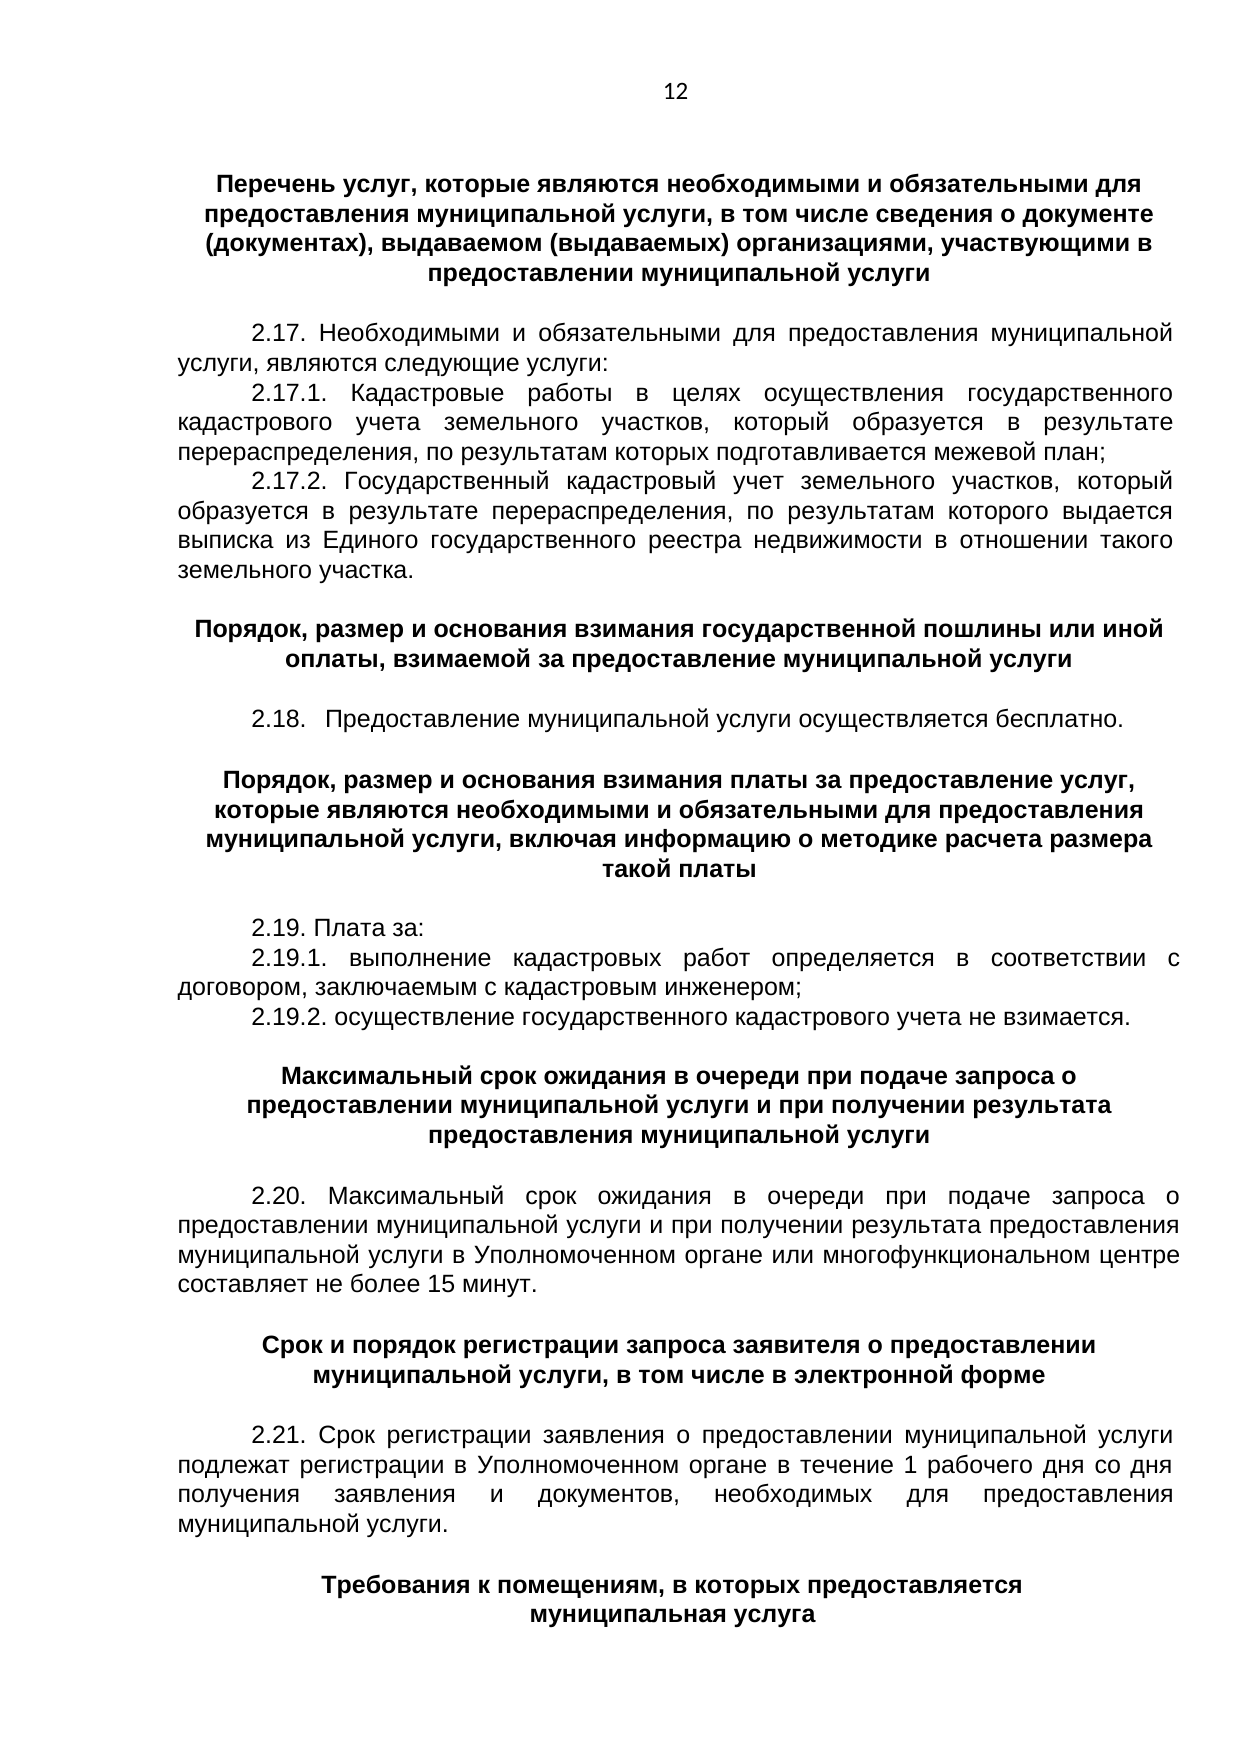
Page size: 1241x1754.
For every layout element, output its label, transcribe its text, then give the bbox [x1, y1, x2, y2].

text Перечень услуг, которые являются необходимыми и обязательными для предоставления муниципальной услуги, в том числе сведения о документе (документах), выдаваемом (выдаваемых) организациями, участвующими в предоставлении муниципальной услуги [177, 169, 1181, 287]
text 2.17.2. Государственный кадастровый учет земельного участков, который образуется в результате перераспределения, по результатам которого выдается выписка из Единого государственного реестра недвижимости в отношении такого земельного участка. [177, 466, 1174, 584]
text Порядок, размер и основания взимания платы за предоставление услуг, которые являются необходимыми и обязательными для предоставления муниципальной услуги, включая информацию о методике расчета размера такой платы [177, 765, 1181, 883]
text Порядок, размер и основания взимания государственной пошлины или иной оплаты, взимаемой за предоставление муниципальной услуги [177, 614, 1181, 673]
text 2.18. Предоставление муниципальной услуги осуществляется бесплатно. [177, 704, 1174, 733]
text 2.19. Плата за: [177, 913, 1181, 942]
text 2.19.2. осуществление государственного кадастрового учета не взимается. [177, 1002, 1181, 1031]
text Максимальный срок ожидания в очереди при подаче запроса о предоставлении муниципальной услуги и при получении результата предоставления муниципальной услуги [177, 1061, 1181, 1149]
text 2.17.1. Кадастровые работы в целях осуществления государственного кадастрового учета земельного участков, который образуется в результате перераспределения, по результатам которых подготавливается межевой план; [177, 378, 1174, 466]
text 2.21. Срок регистрации заявления о предоставлении муниципальной услуги подлежат регистрации в Уполномоченном органе в течение 1 рабочего дня со дня получения заявления и документов, необходимых для предоставления муниципальной услуги. [177, 1420, 1174, 1538]
text 2.20. Максимальный срок ожидания в очереди при подаче запроса о предоставлении муниципальной услуги и при получении результата предоставления муниципальной услуги в Уполномоченном органе или многофункциональном центре составляет не более 15 минут. [177, 1181, 1181, 1298]
text 2.17. Необходимыми и обязательными для предоставления муниципальной услуги, являются следующие услуги: [177, 318, 1174, 377]
text Срок и порядок регистрации запроса заявителя о предоставлении [177, 1330, 1181, 1359]
text муниципальной услуги, в том числе в электронной форме [177, 1360, 1181, 1388]
text 2.19.1. выполнение кадастровых работ определяется в соответствии с договором, заключаемым с кадастровым инженером; [177, 943, 1181, 1001]
text Требования к помещениям, в которых предоставляется [177, 1570, 1167, 1598]
text муниципальная услуга [177, 1599, 1168, 1628]
